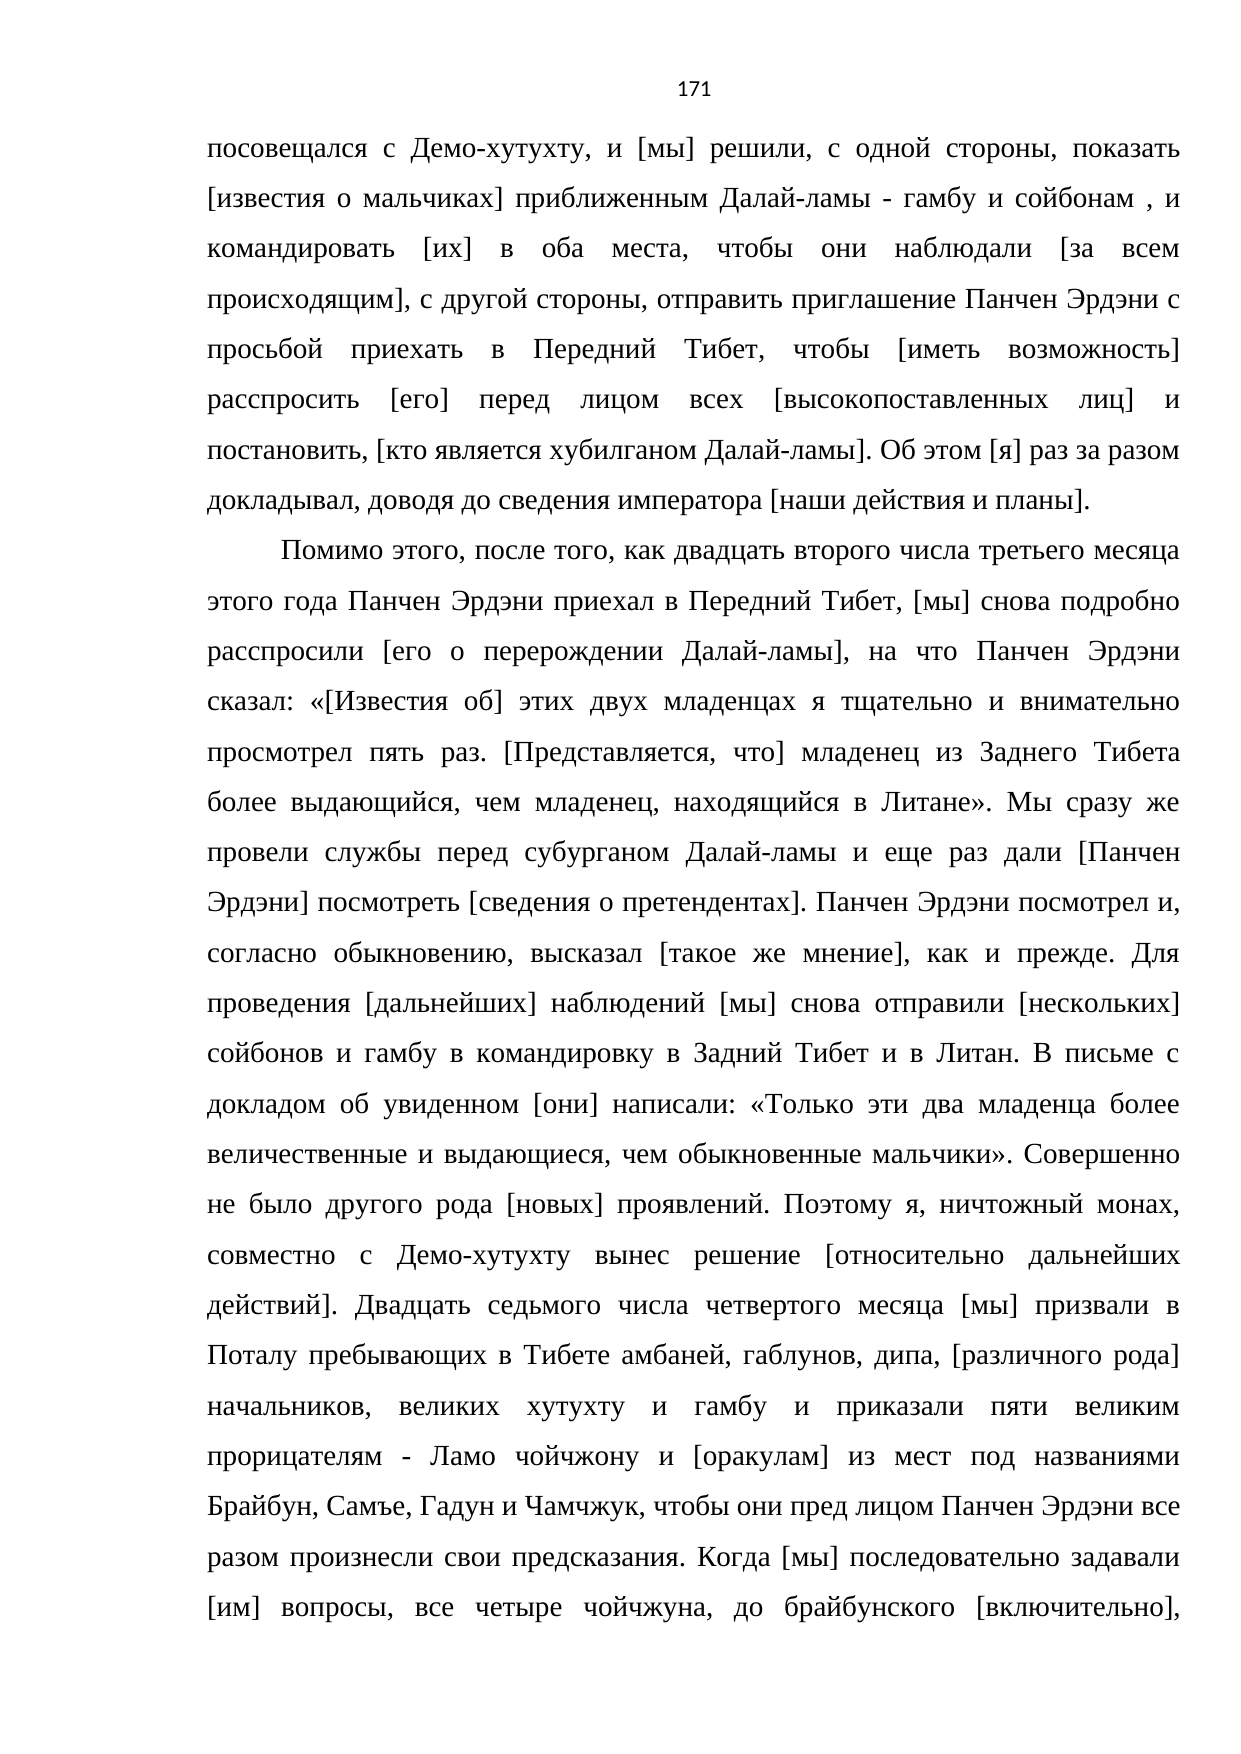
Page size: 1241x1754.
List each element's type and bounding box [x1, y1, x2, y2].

text [207, 130, 1181, 516]
text [207, 532, 1181, 1622]
